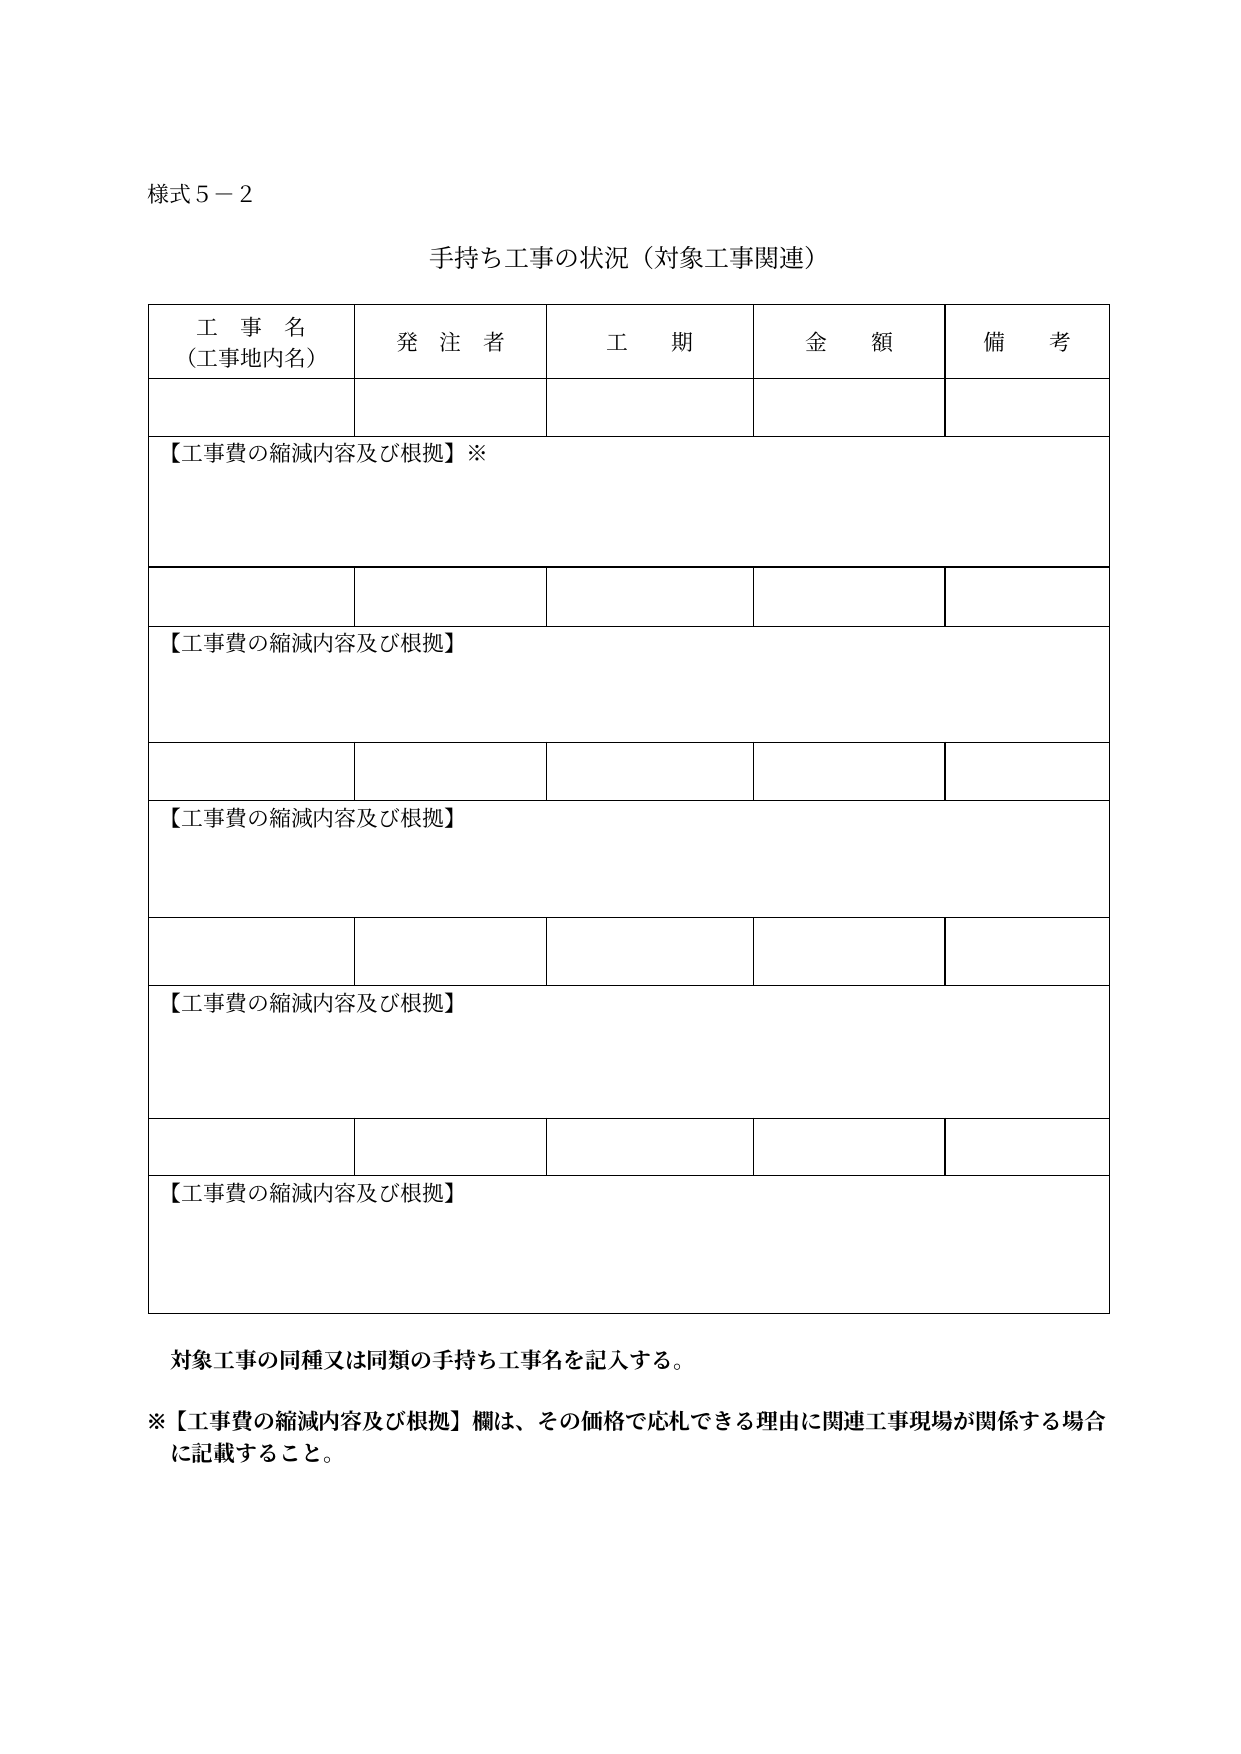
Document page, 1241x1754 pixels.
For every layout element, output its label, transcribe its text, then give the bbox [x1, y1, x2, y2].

table_header 工 期 [547, 305, 753, 378]
table_cell [946, 379, 1109, 436]
table_cell [355, 918, 546, 985]
table_cell [547, 918, 753, 985]
table_cell [946, 918, 1109, 985]
table_cell [149, 1119, 354, 1175]
table_cell [355, 379, 546, 436]
table_header 発 注 者 [355, 305, 546, 378]
table_cell [547, 1119, 753, 1175]
table_cell 【工事費の縮減内容及び根拠】 [149, 1176, 1109, 1312]
table_cell [355, 568, 546, 626]
table_cell [754, 568, 944, 626]
table_header 金 額 [754, 305, 944, 378]
table_cell 【工事費の縮減内容及び根拠】 [149, 986, 1109, 1118]
table_cell [149, 379, 354, 436]
table_cell [754, 918, 944, 985]
table_cell [547, 379, 753, 436]
table_header 備 考 [946, 305, 1109, 378]
table_cell [547, 568, 753, 626]
table_cell [149, 743, 354, 800]
table_cell [355, 1119, 546, 1175]
text 手持ち工事の状況（対象工事関連） [148, 238, 1110, 274]
table_cell [149, 918, 354, 985]
table_cell 【工事費の縮減内容及び根拠】 [149, 627, 1109, 742]
table_cell [946, 568, 1109, 626]
text 様式５－２ [148, 177, 1110, 209]
table_cell [946, 743, 1109, 800]
table_cell [149, 568, 354, 626]
text 対象工事の同種又は同類の手持ち工事名を記入する。 [148, 1343, 1110, 1375]
table_cell [547, 743, 753, 800]
table_header 工 事 名 （工事地内名） [149, 305, 354, 378]
table_cell 【工事費の縮減内容及び根拠】 [149, 801, 1109, 917]
table_cell [754, 1119, 944, 1175]
table_cell [355, 743, 546, 800]
table_cell [754, 743, 944, 800]
text ※【工事費の縮減内容及び根拠】欄は、その価格で応札できる理由に関連工事現場が関係する場合に記載すること。 [148, 1404, 1110, 1468]
table_cell 【工事費の縮減内容及び根拠】※ [149, 437, 1109, 566]
table_cell [754, 379, 944, 436]
table_cell [946, 1119, 1109, 1175]
